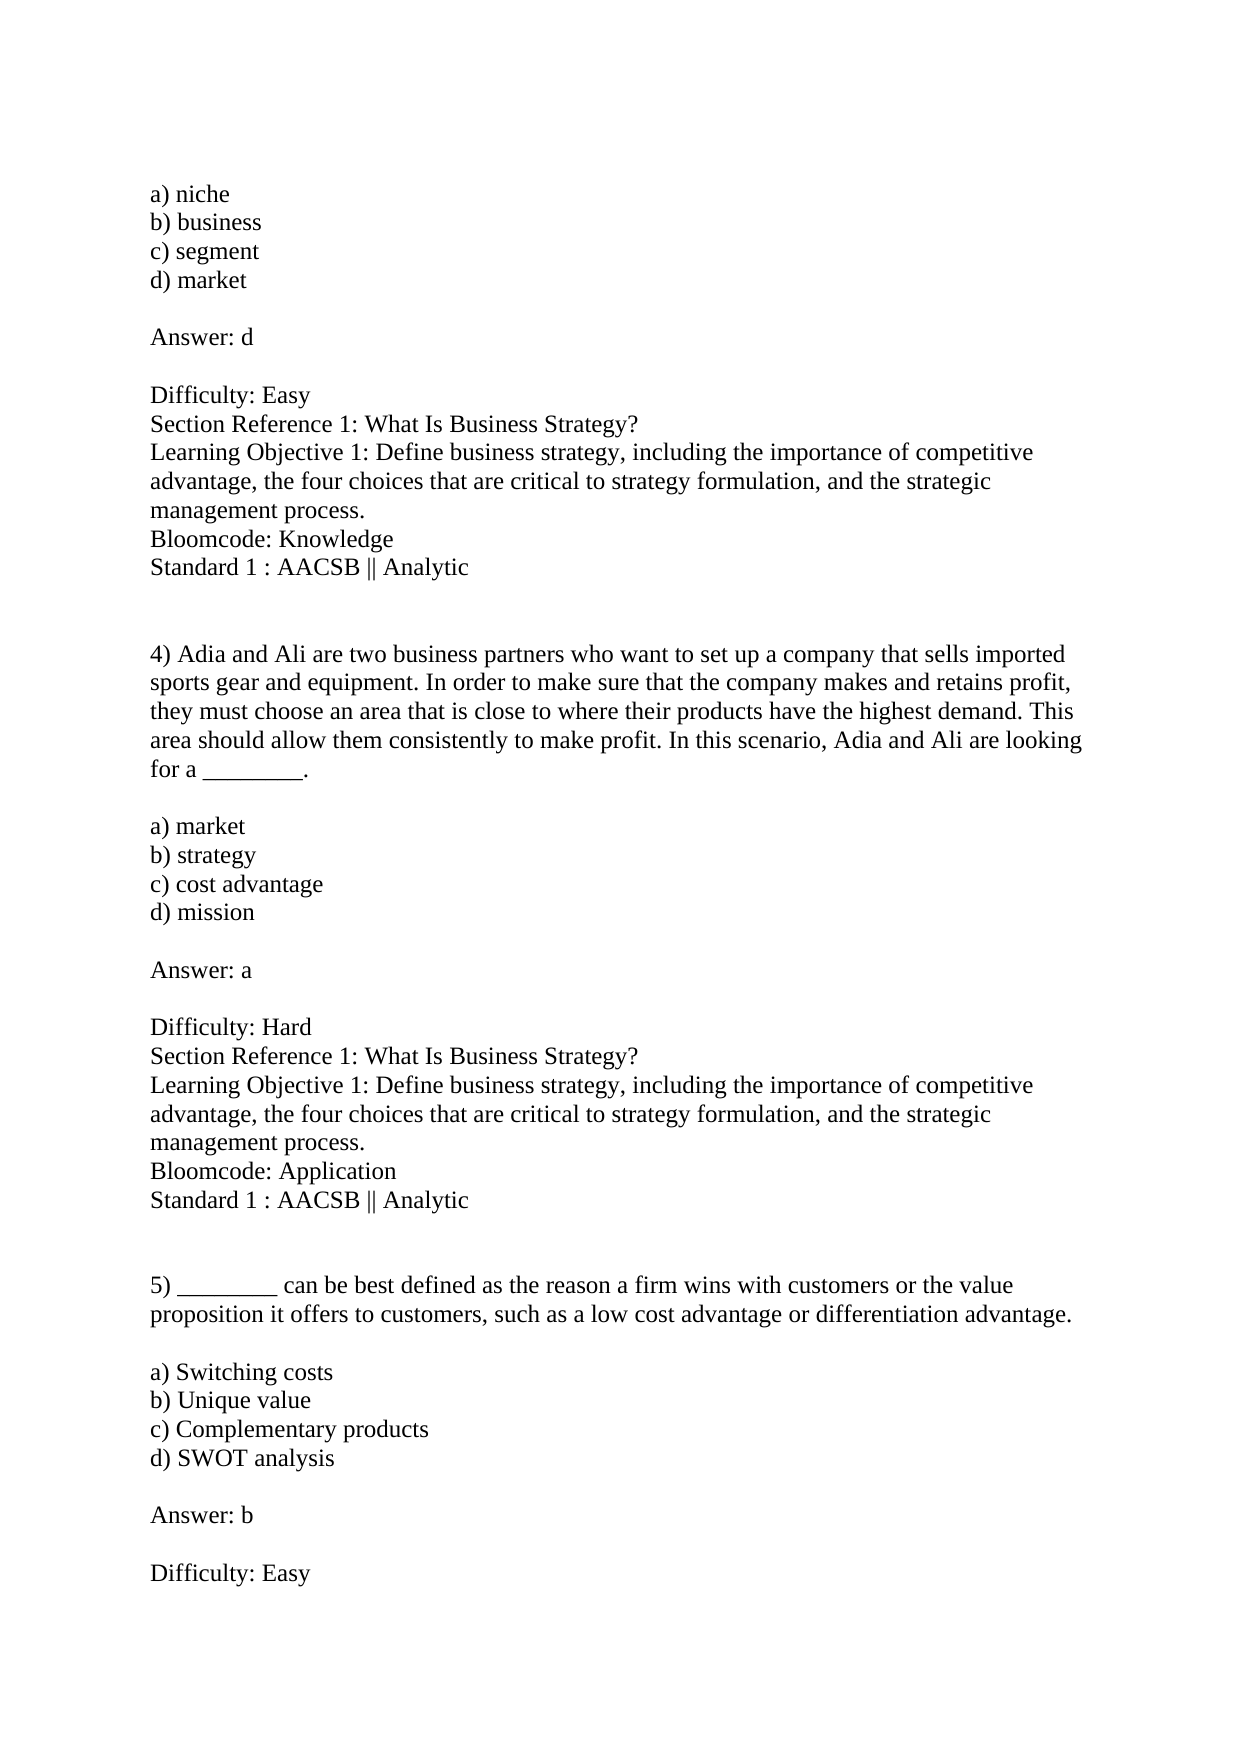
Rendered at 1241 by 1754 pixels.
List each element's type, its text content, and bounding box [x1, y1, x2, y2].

list Standard 1 : AACSB || Analytic [150, 552, 1090, 581]
list Section Reference 1: What Is Business Strategy? [150, 1041, 1090, 1070]
list b) Unique value [150, 1386, 1090, 1414]
list a) market [150, 811, 1090, 840]
list Difficulty: Easy [150, 380, 1090, 409]
list d) mission [150, 897, 1090, 926]
text 5) ________ can be best defined as the reason a firm wins with customers or the value proposition it offers to customers, such as a low cost advantage or differentiation advantage. [150, 1271, 1090, 1328]
list b) strategy [150, 840, 1090, 869]
list c) segment [150, 236, 1090, 265]
list Answer: d [150, 322, 1090, 351]
list b) business [150, 207, 1090, 236]
text 4) Adia and Ali are two business partners who want to set up a company that sells imported sports gear and equipment. In order to make sure that the company makes and retains profit, they must choose an area that is close to where their products have the highest demand. This area should allow them consistently to make profit. In this scenario, Adia and Ali are looking for a ________. [150, 639, 1090, 782]
list Difficulty: Easy [150, 1558, 1090, 1587]
list d) market [150, 265, 1090, 294]
list c) cost advantage [150, 869, 1090, 897]
list Bloomcode: Application [150, 1156, 1090, 1185]
list a) niche [150, 179, 1090, 207]
list Answer: a [150, 955, 1090, 984]
list c) Complementary products [150, 1414, 1090, 1443]
list Section Reference 1: What Is Business Strategy? [150, 409, 1090, 437]
list a) Switching costs [150, 1357, 1090, 1386]
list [150, 437, 1090, 524]
list d) SWOT analysis [150, 1443, 1090, 1472]
list Bloomcode: Knowledge [150, 524, 1090, 552]
list Answer: b [150, 1501, 1090, 1529]
list Standard 1 : AACSB || Analytic [150, 1185, 1090, 1242]
list Difficulty: Hard [150, 1012, 1090, 1041]
